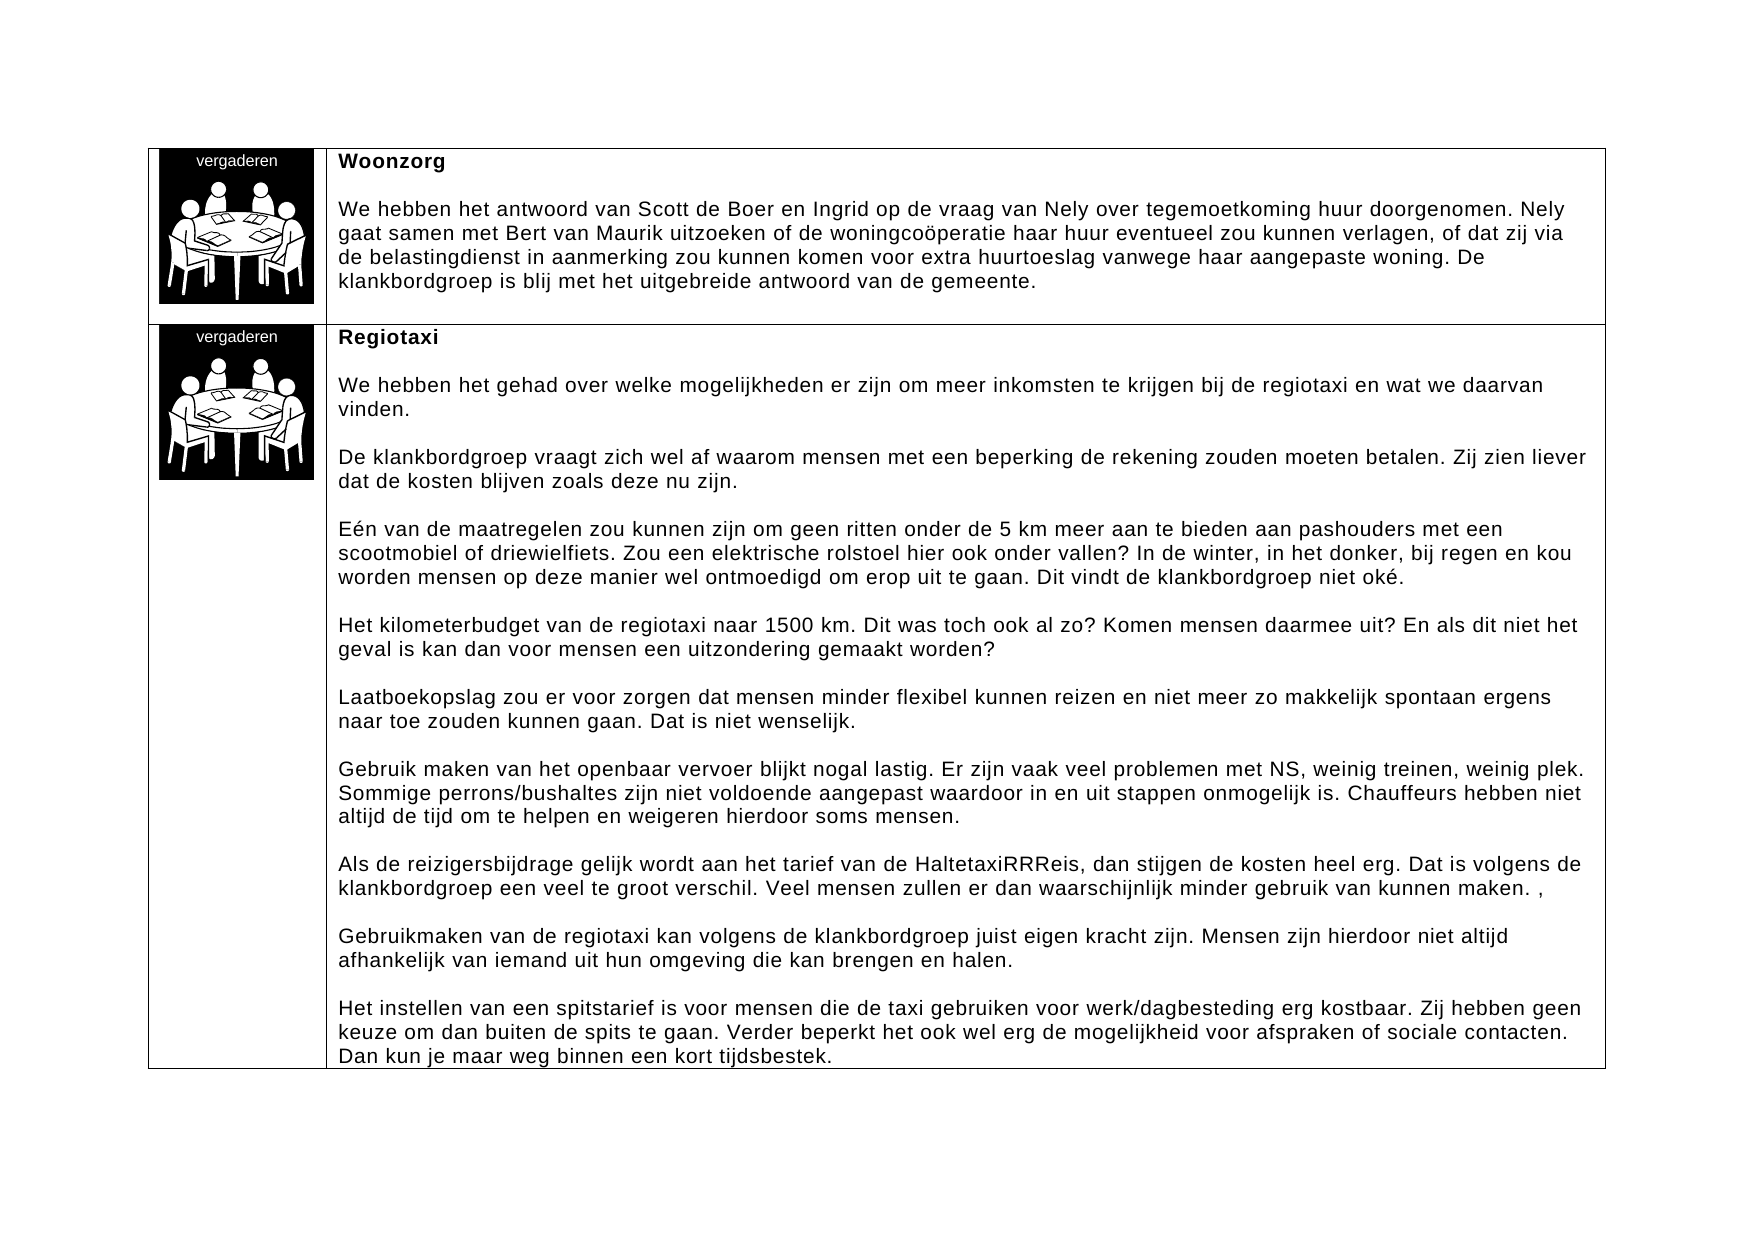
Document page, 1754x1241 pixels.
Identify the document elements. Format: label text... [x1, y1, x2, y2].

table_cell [327, 325, 1605, 1068]
table_cell [149, 325, 326, 1068]
table_cell Woonzorg We hebben het antwoord van Scott de Boer en Ingrid op de vraag van Nely over tegemoetkoming huur doorgenomen. Nely gaat samen met Bert van Maurik uitzoeken of de woningcoöperatie haar huur eventueel zou kunnen verlagen, of dat zij via de belastingdienst in aanmerking zou kunnen komen voor extra huurtoeslag vanwege haar aangepaste woning. De klankbordgroep is blij met het uitgebreide antwoord van de gemeente. [327, 149, 1605, 324]
table_cell [149, 149, 326, 324]
